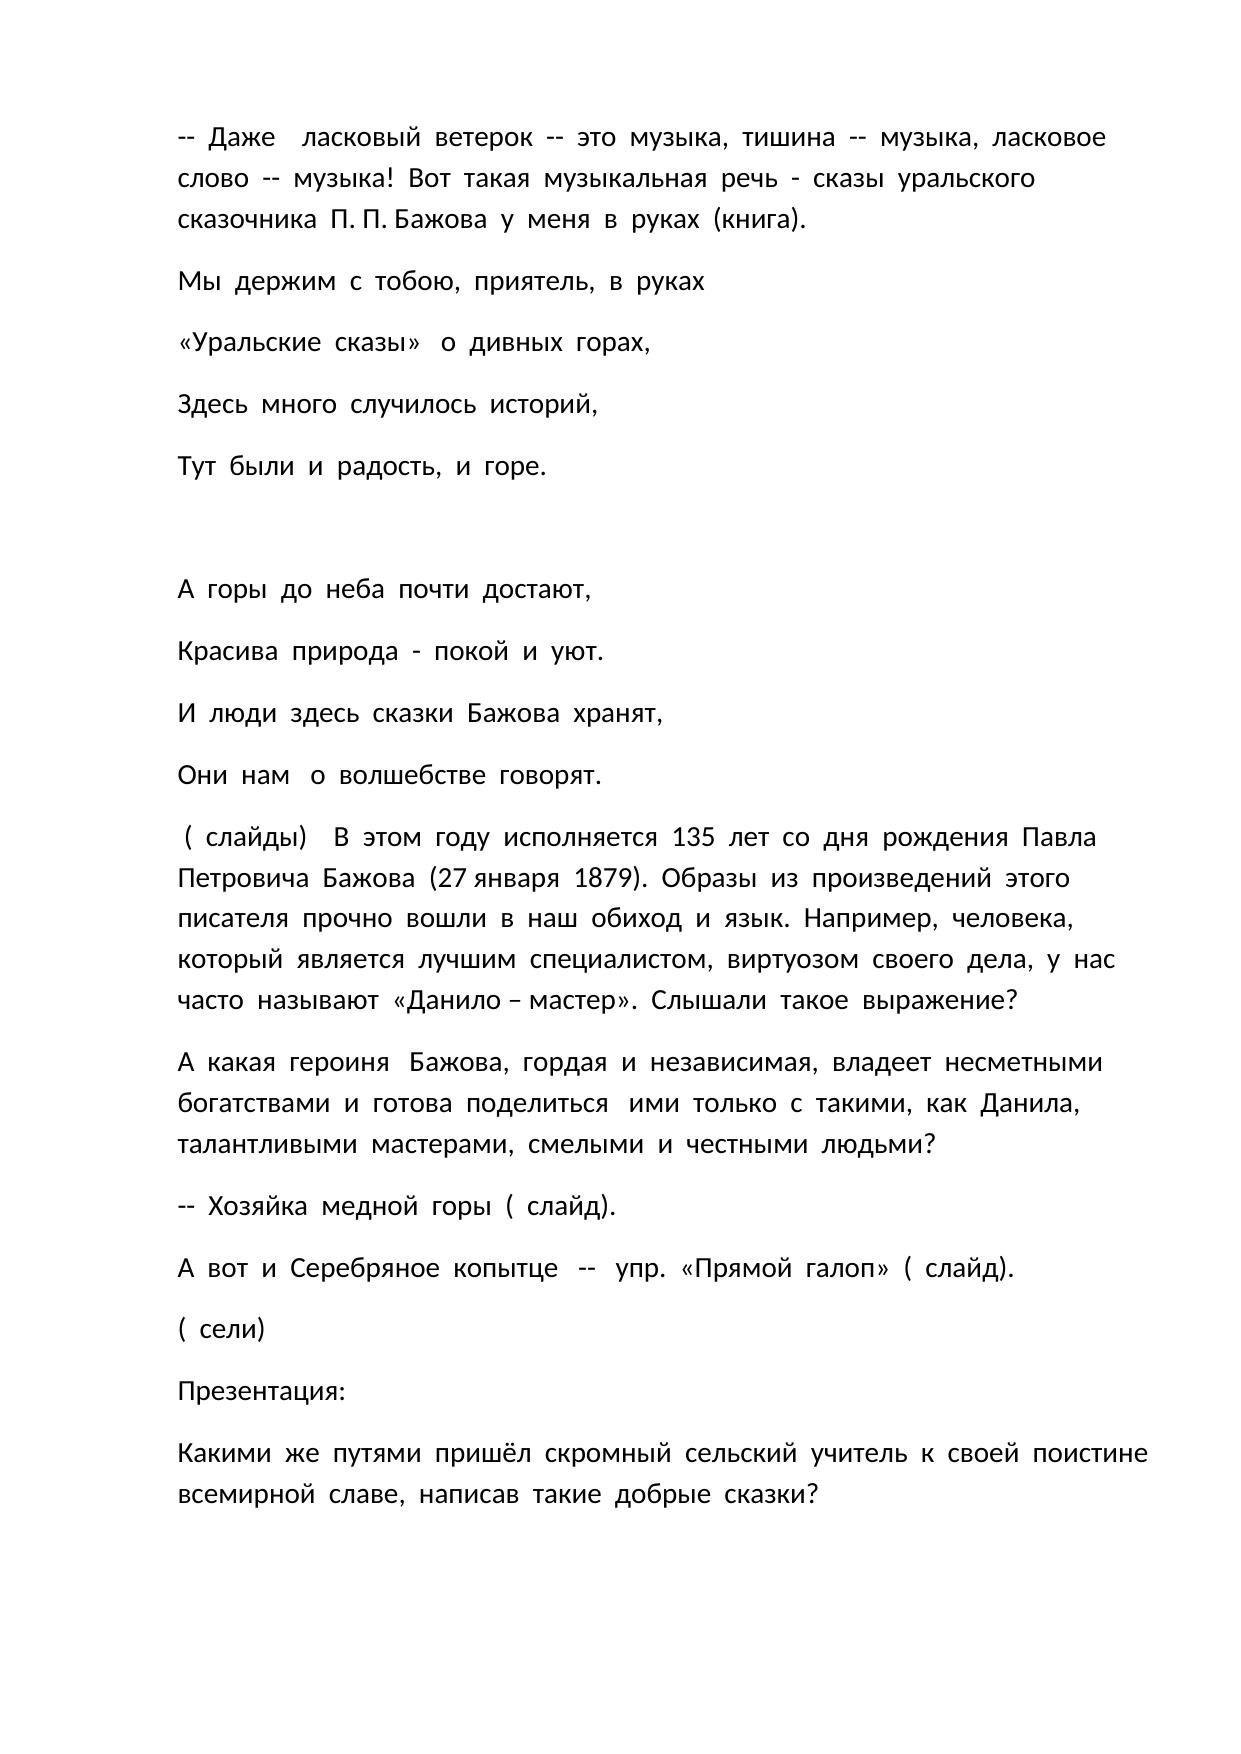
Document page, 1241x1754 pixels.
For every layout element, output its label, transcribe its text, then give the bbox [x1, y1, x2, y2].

text И люди здесь сказки Бажова хранят, [177, 694, 1152, 730]
text А какая героиня Бажова, гордая и независимая, владеет несметными богатствами и готова поделиться ими только с такими, как Данила, талантливыми мастерами, смелыми и честными людьми? [177, 1043, 1152, 1161]
text А вот и Серебряное копытце -- упр. «Прямой галоп» ( слайд). [177, 1249, 1152, 1284]
text Мы держим с тобою, приятель, в руках [177, 262, 1152, 297]
text А горы до неба почти достают, [177, 571, 1152, 606]
text Презентация: [177, 1372, 1152, 1408]
text Какими же путями пришёл скромный сельский учитель к своей поистине всемирной славе, написав такие добрые сказки? [177, 1434, 1152, 1511]
text -- Хозяйка медной горы ( слайд). [177, 1187, 1152, 1222]
text Здесь много случилось историй, [177, 385, 1152, 421]
text Тут были и радость, и горе. [177, 447, 1152, 483]
text ( сели) [177, 1310, 1152, 1346]
text «Уральские сказы» о дивных горах, [177, 323, 1152, 359]
text Они нам о волшебстве говорят. [177, 756, 1152, 792]
text -- Даже ласковый ветерок -- это музыка, тишина -- музыка, ласковое слово -- музыка! Вот такая музыкальная речь - сказы уральского сказочника П. П. Бажова у меня в руках (книга). [177, 118, 1152, 236]
text ( слайды) В этом году исполняется 135 лет со дня рождения Павла Петровича Бажова (27 января 1879). Образы из произведений этого писателя прочно вошли в наш обиход и язык. Например, человека, который является лучшим специалистом, виртуозом своего дела, у нас часто называют «Данило – мастер». Слышали такое выражение? [177, 818, 1152, 1017]
text Красива природа - покой и уют. [177, 632, 1152, 668]
